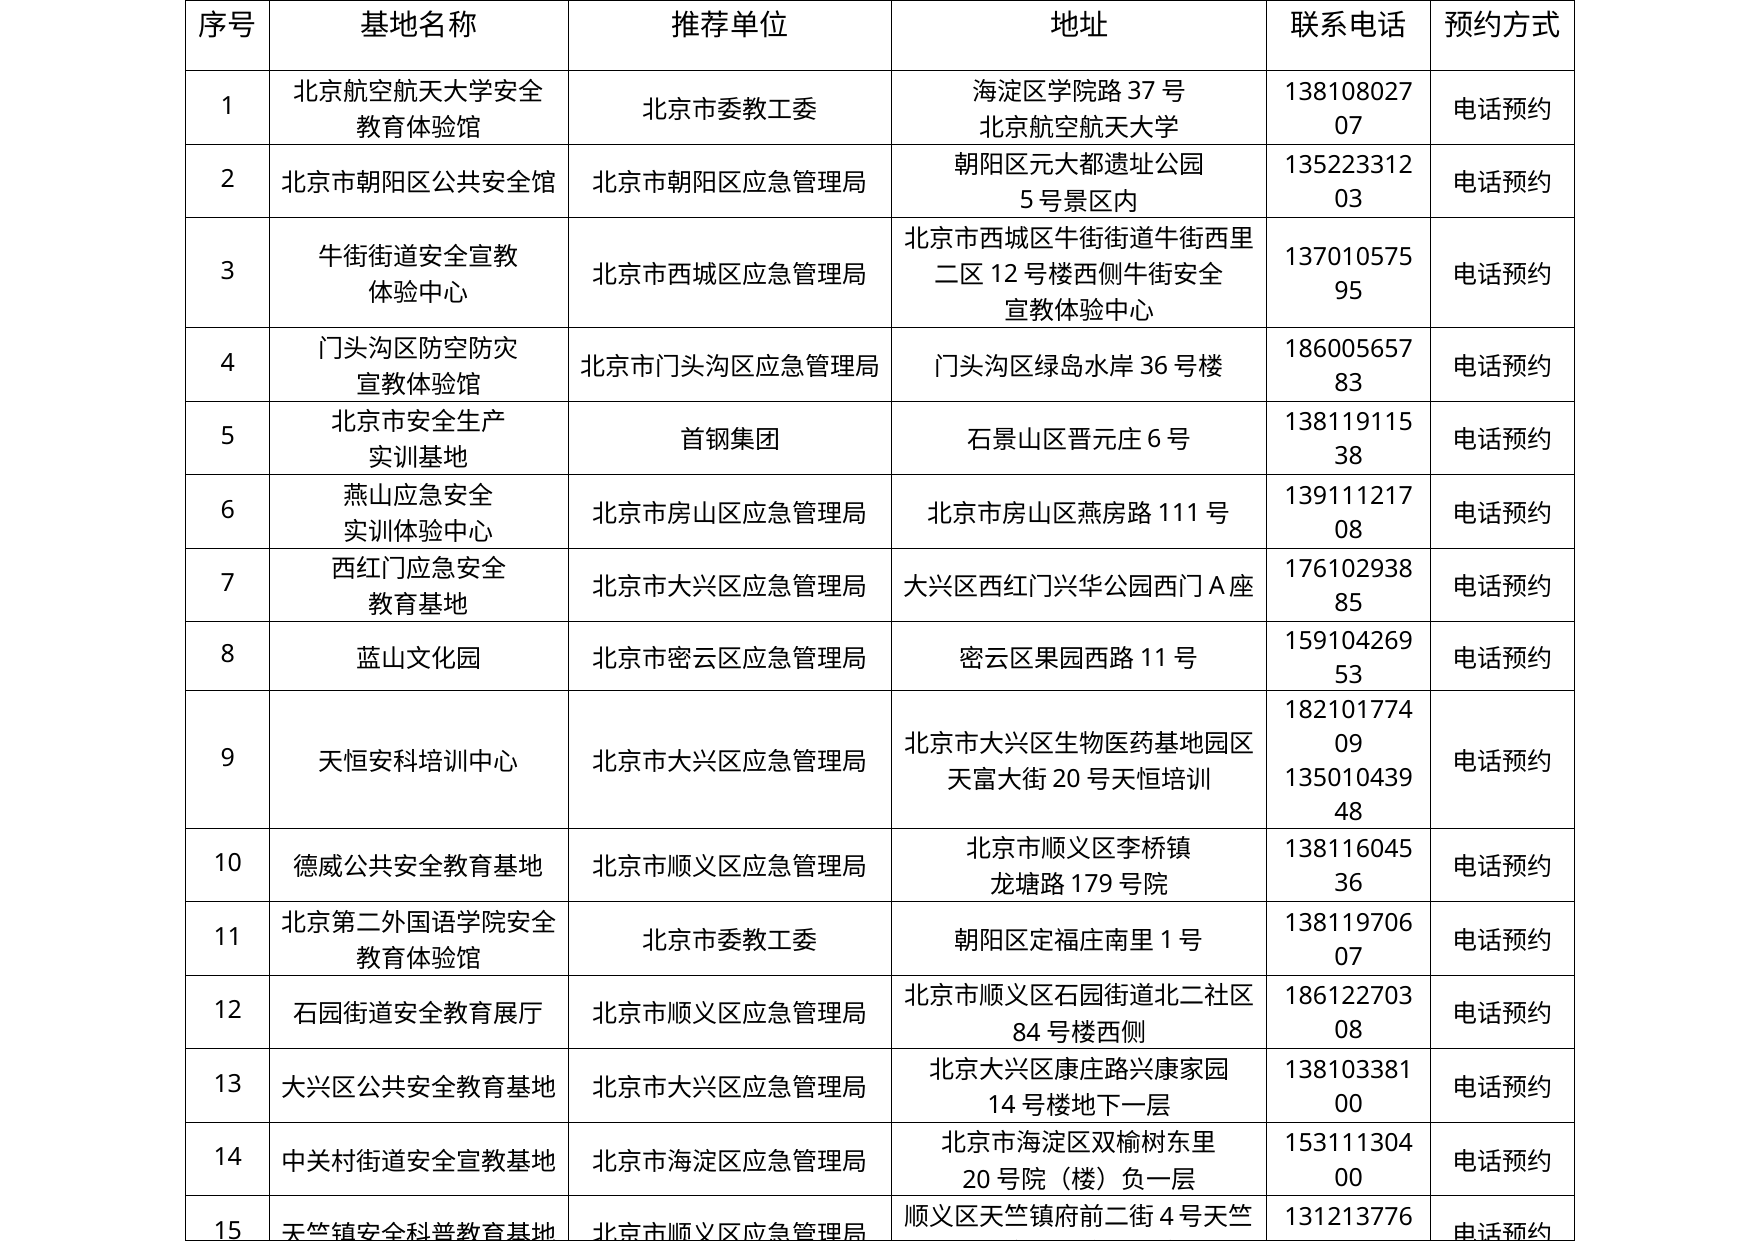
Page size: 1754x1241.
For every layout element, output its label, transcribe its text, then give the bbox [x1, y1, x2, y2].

table_cell 北京市委教工委 [569, 71, 891, 144]
table_cell 海淀区学院路37号 北京航空航天大学 [892, 71, 1266, 144]
table_cell 北京市门头沟区应急管理局 [569, 328, 891, 401]
table_cell 门头沟区防空防灾 宣教体验馆 [270, 328, 568, 401]
table_cell 13811970607 [1267, 902, 1430, 975]
table_cell 4 [186, 328, 269, 401]
table_cell 13810802707 [1267, 71, 1430, 144]
table_cell 10 [186, 829, 269, 901]
table_cell 天竺镇安全科普教育基地 [270, 1196, 568, 1240]
table_cell 北京市顺义区应急管理局 [569, 829, 891, 901]
table_cell 北京市顺义区应急管理局 [569, 976, 891, 1048]
table_cell 北京市委教工委 [569, 902, 891, 975]
table_cell 蓝山文化园 [270, 622, 568, 690]
table_cell 6 [186, 475, 269, 548]
table_cell 德威公共安全教育基地 [270, 829, 568, 901]
table_cell 燕山应急安全 实训体验中心 [270, 475, 568, 548]
table_cell 12 [186, 976, 269, 1048]
table_cell 电话预约 [1431, 1196, 1574, 1240]
table_cell 电话预约 [1431, 475, 1574, 548]
table_cell 北京市大兴区应急管理局 [569, 691, 891, 828]
table_cell 大兴区西红门兴华公园西门A座 [892, 549, 1266, 621]
table_cell 3 [186, 218, 269, 327]
table_cell 北京市大兴区应急管理局 [569, 1049, 891, 1122]
table_cell 北京市海淀区双榆树东里 20号院（楼）负一层 [892, 1123, 1266, 1195]
table_cell 14 [186, 1123, 269, 1195]
table_cell 1 [186, 71, 269, 144]
table_cell 北京市房山区应急管理局 [569, 475, 891, 548]
table_cell 电话预约 [1431, 71, 1574, 144]
table_cell 首钢集团 [569, 402, 891, 474]
table_cell 15311130400 [1267, 1123, 1430, 1195]
table_cell 天恒安科培训中心 [270, 691, 568, 828]
table_cell 电话预约 [1431, 328, 1574, 401]
table_cell 5 [186, 402, 269, 474]
table_cell 北京第二外国语学院安全教育体验馆 [270, 902, 568, 975]
table_cell 北京市朝阳区应急管理局 [569, 145, 891, 217]
table_cell 15 [186, 1196, 269, 1240]
table_cell 电话预约 [1431, 1049, 1574, 1122]
table_cell 18210177409 13501043948 [1267, 691, 1430, 828]
table_cell 牛街街道安全宣教 体验中心 [270, 218, 568, 327]
table_cell 7 [186, 549, 269, 621]
table_cell 北京市大兴区应急管理局 [569, 549, 891, 621]
table_header 推荐单位 [569, 1, 891, 70]
table_cell 北京市海淀区应急管理局 [569, 1123, 891, 1195]
table_cell 北京市密云区应急管理局 [569, 622, 891, 690]
table_cell 密云区果园西路11号 [892, 622, 1266, 690]
table_cell 北京市西城区应急管理局 [569, 218, 891, 327]
table_cell 朝阳区元大都遗址公园 5号景区内 [892, 145, 1266, 217]
table_cell 北京市顺义区石园街道北二社区84号楼西侧 [892, 976, 1266, 1048]
table_header 基地名称 [270, 1, 568, 70]
table_cell 2 [186, 145, 269, 217]
table_cell 电话预约 [1431, 976, 1574, 1048]
table_cell 门头沟区绿岛水岸36号楼 [892, 328, 1266, 401]
table_cell 13811911538 [1267, 402, 1430, 474]
table_cell 电话预约 [1431, 402, 1574, 474]
table_cell 9 [186, 691, 269, 828]
table_cell 石园街道安全教育展厅 [270, 976, 568, 1048]
table_cell 电话预约 [1431, 691, 1574, 828]
table_cell 北京市安全生产 实训基地 [270, 402, 568, 474]
table_cell 北京市大兴区生物医药基地园区天富大街20号天恒培训 [892, 691, 1266, 828]
table_header 预约方式 [1431, 1, 1574, 70]
table_cell 18612270308 [1267, 976, 1430, 1048]
table_cell 11 [186, 902, 269, 975]
table_cell 顺义区天竺镇府前二街4号天竺镇安全生产检查队院内 [892, 1196, 1266, 1240]
table_cell 13121377667 [1267, 1196, 1430, 1240]
table_cell 石景山区晋元庄6号 [892, 402, 1266, 474]
table_cell 18600565783 [1267, 328, 1430, 401]
table_header 地址 [892, 1, 1266, 70]
table_cell 电话预约 [1431, 218, 1574, 327]
table_cell 北京市房山区燕房路111号 [892, 475, 1266, 548]
table_cell 北京市顺义区李桥镇 龙塘路179号院 [892, 829, 1266, 901]
table_cell 朝阳区定福庄南里1号 [892, 902, 1266, 975]
table_cell 北京大兴区康庄路兴康家园 14号楼地下一层 [892, 1049, 1266, 1122]
table_cell 15910426953 [1267, 622, 1430, 690]
table_cell 8 [186, 622, 269, 690]
table_cell 电话预约 [1431, 145, 1574, 217]
table_cell 北京市西城区牛街街道牛街西里二区12号楼西侧牛街安全 宣教体验中心 [892, 218, 1266, 327]
table_header 序号 [186, 1, 269, 70]
table_cell 北京航空航天大学安全 教育体验馆 [270, 71, 568, 144]
table_cell 中关村街道安全宣教基地 [270, 1123, 568, 1195]
table_cell 13911121708 [1267, 475, 1430, 548]
table_cell 北京市朝阳区公共安全馆 [270, 145, 568, 217]
table_cell 电话预约 [1431, 549, 1574, 621]
table_cell 17610293885 [1267, 549, 1430, 621]
table_cell 电话预约 [1431, 829, 1574, 901]
table_cell 大兴区公共安全教育基地 [270, 1049, 568, 1122]
table_cell 电话预约 [1431, 902, 1574, 975]
table_cell 电话预约 [1431, 622, 1574, 690]
table_cell 13701057595 [1267, 218, 1430, 327]
table_cell 北京市顺义区应急管理局 [569, 1196, 891, 1240]
table_cell 13811604536 [1267, 829, 1430, 901]
table_cell 13810338100 [1267, 1049, 1430, 1122]
table_cell 13 [186, 1049, 269, 1122]
table_cell 13522331203 [1267, 145, 1430, 217]
table_header 联系电话 [1267, 1, 1430, 70]
table_cell 西红门应急安全 教育基地 [270, 549, 568, 621]
table_cell 电话预约 [1431, 1123, 1574, 1195]
